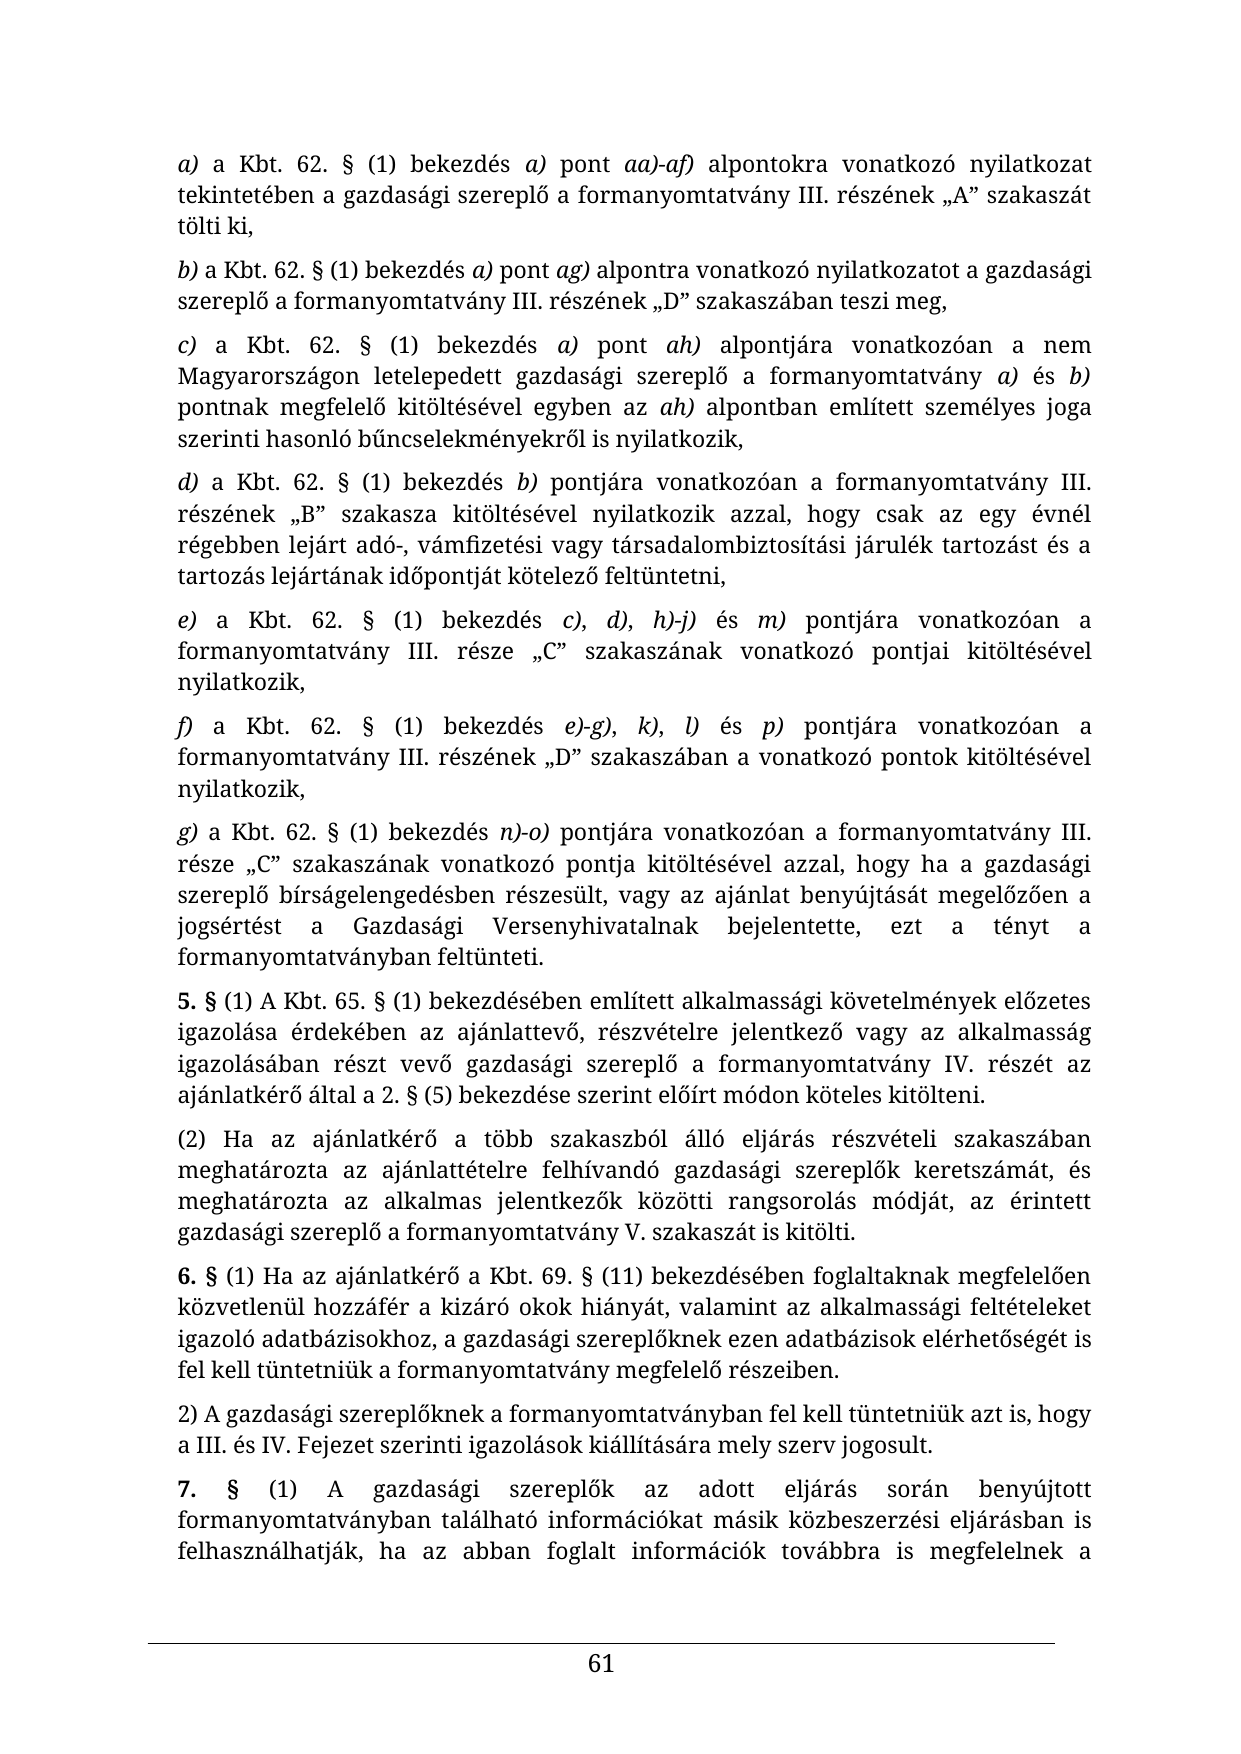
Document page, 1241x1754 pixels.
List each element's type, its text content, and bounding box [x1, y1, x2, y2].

list e) a Kbt. 62. § (1) bekezdés c), d), h)-j) és m) pontjára vonatkozóan a formanyomtatvány III. része „C” szakaszának vonatkozó pontjai kitöltésével nyilatkozik, [177, 604, 1093, 698]
list c) a Kbt. 62. § (1) bekezdés a) pont ah) alpontjára vonatkozóan a nem Magyarországon letelepedett gazdasági szereplő a formanyomtatvány a) és b) pontnak megfelelő kitöltésével egyben az ah) alpontban említett személyes joga szerinti hasonló bűncselekményekről is nyilatkozik, [177, 329, 1093, 454]
list b) a Kbt. 62. § (1) bekezdés a) pont ag) alpontra vonatkozó nyilatkozatot a gazdasági szereplő a formanyomtatvány III. részének „D” szakaszában teszi meg, [177, 254, 1093, 316]
list d) a Kbt. 62. § (1) bekezdés b) pontjára vonatkozóan a formanyomtatvány III. részének „B” szakasza kitöltésével nyilatkozik azzal, hogy csak az egy évnél régebben lejárt adó-, vámfizetési vagy társadalombiztosítási járulék tartozást és a tartozás lejártának időpontját kötelező feltüntetni, [177, 466, 1093, 591]
list (2) Ha az ajánlatkérő a több szakaszból álló eljárás részvételi szakaszában meghatározta az ajánlattételre felhívandó gazdasági szereplők keretszámát, és meghatározta az alkalmas jelentkezők közötti rangsorolás módját, az érintett gazdasági szereplő a formanyomtatvány V. szakaszát is kitölti. [177, 1123, 1093, 1248]
list 2) A gazdasági szereplőknek a formanyomtatványban fel kell tüntetniük azt is, hogy a III. és IV. Fejezet szerinti igazolások kiállítására mely szerv jogosult. [177, 1398, 1093, 1460]
list 5. § (1) A Kbt. 65. § (1) bekezdésében említett alkalmassági követelmények előzetes igazolása érdekében az ajánlattevő, részvételre jelentkező vagy az alkalmasság igazolásában részt vevő gazdasági szereplő a formanyomtatvány IV. részét az ajánlatkérő által a 2. § (5) bekezdése szerint előírt módon köteles kitölteni. [177, 985, 1093, 1110]
list 6. § (1) Ha az ajánlatkérő a Kbt. 69. § (11) bekezdésében foglaltaknak megfelelően közvetlenül hozzáfér a kizáró okok hiányát, valamint az alkalmassági feltételeket igazoló adatbázisokhoz, a gazdasági szereplőknek ezen adatbázisok elérhetőségét is fel kell tüntetniük a formanyomtatvány megfelelő részeiben. [177, 1260, 1093, 1385]
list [177, 1473, 1093, 1566]
list f) a Kbt. 62. § (1) bekezdés e)-g), k), l) és p) pontjára vonatkozóan a formanyomtatvány III. részének „D” szakaszában a vonatkozó pontok kitöltésével nyilatkozik, [177, 710, 1093, 804]
list a) a Kbt. 62. § (1) bekezdés a) pont aa)-af) alpontokra vonatkozó nyilatkozat tekintetében a gazdasági szereplő a formanyomtatvány III. részének „A” szakaszát tölti ki, [177, 148, 1093, 241]
list g) a Kbt. 62. § (1) bekezdés n)-o) pontjára vonatkozóan a formanyomtatvány III. része „C” szakaszának vonatkozó pontja kitöltésével azzal, hogy ha a gazdasági szereplő bírságelengedésben részesült, vagy az ajánlat benyújtását megelőzően a jogsértést a Gazdasági Versenyhivatalnak bejelentette, ezt a tényt a formanyomtatványban feltünteti. [177, 816, 1093, 973]
